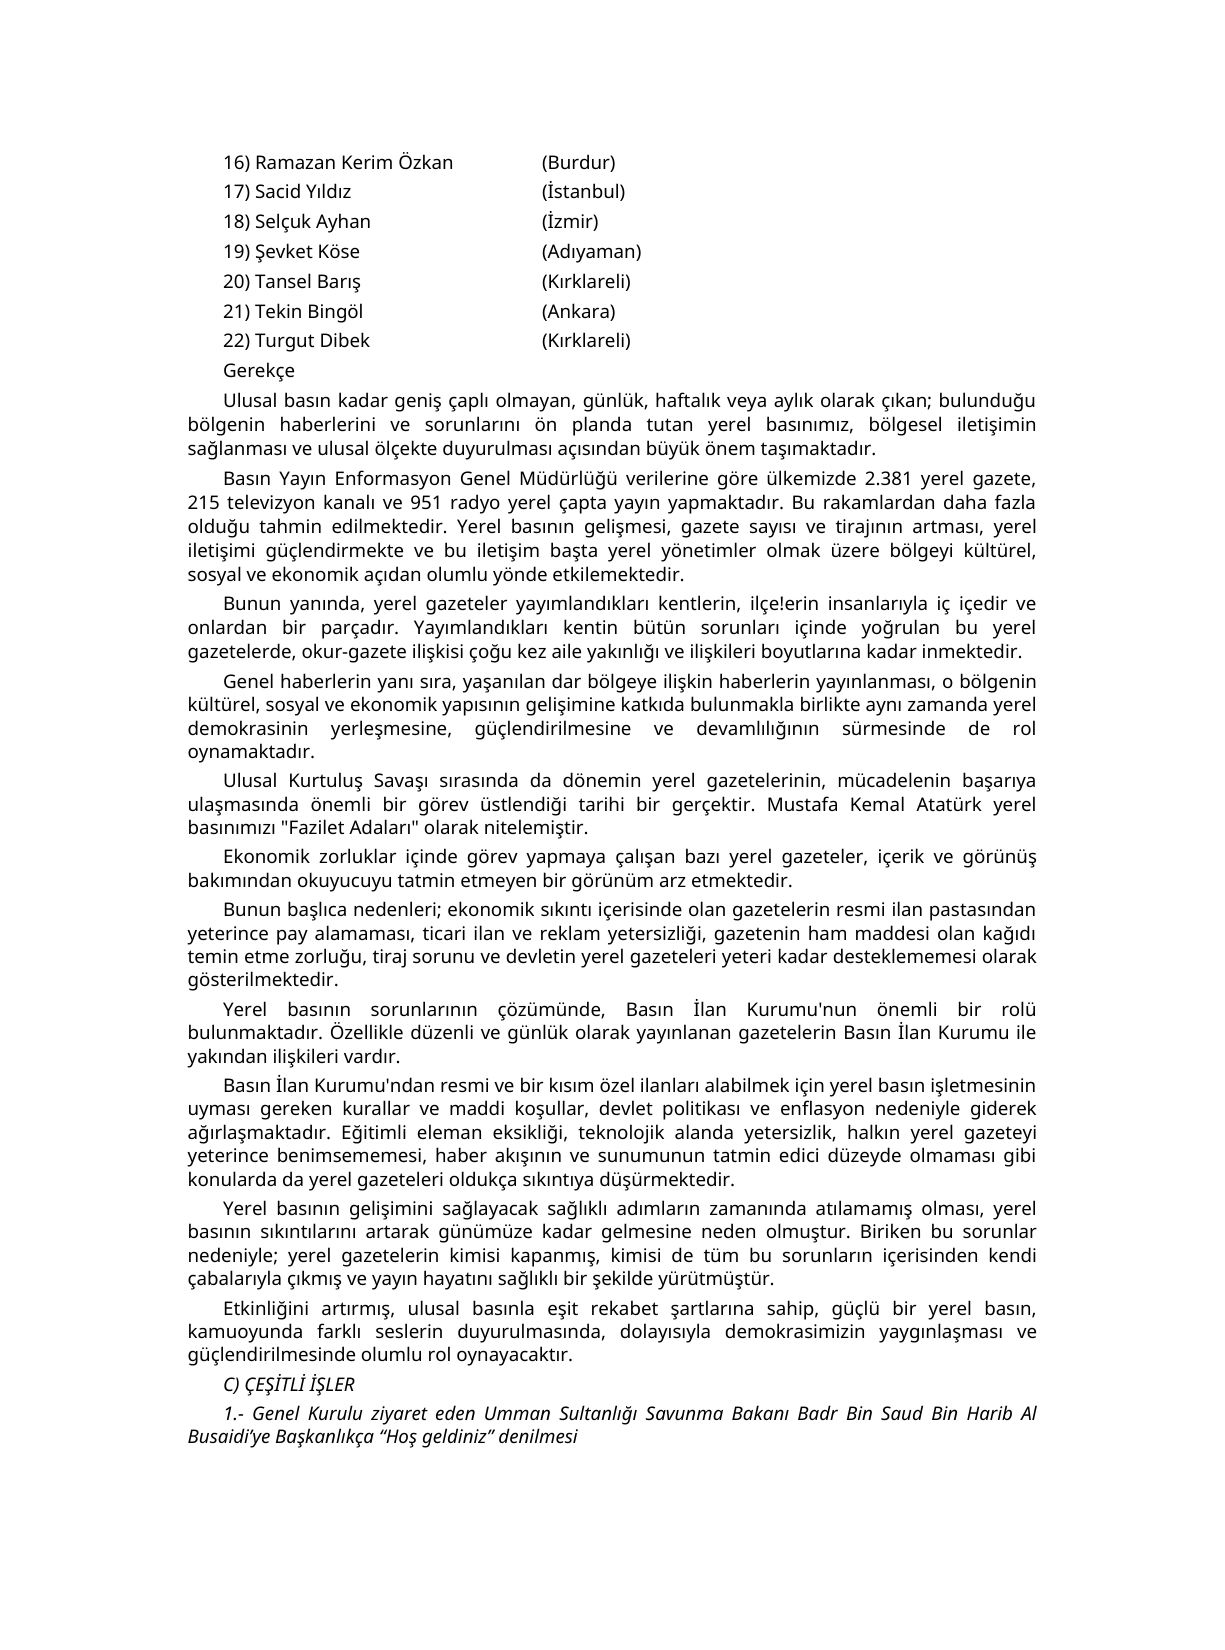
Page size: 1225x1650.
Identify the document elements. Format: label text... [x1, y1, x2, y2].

text 16) Ramazan Kerim Özkan (Burdur) [187, 150, 1037, 174]
text Ekonomik zorluklar içinde görev yapmaya çalışan bazı yerel gazeteler, içerik ve görünüş bakımından okuyucuyu tatmin etmeyen bir görünüm arz etmektedir. [187, 845, 1037, 892]
text Ulusal basın kadar geniş çaplı olmayan, günlük, haftalık veya aylık olarak çıkan; bulunduğu bölgenin haberlerini ve sorunlarını ön planda tutan yerel basınımız, bölgesel iletişimin sağlanması ve ulusal ölçekte duyurulması açısından büyük önem taşımaktadır. [187, 388, 1037, 460]
text 22) Turgut Dibek (Kırklareli) [187, 329, 1037, 353]
text Bunun başlıca nedenleri; ekonomik sıkıntı içerisinde olan gazetelerin resmi ilan pastasından yeterince pay alamaması, ticari ilan ve reklam yetersizliği, gazetenin ham maddesi olan kağıdı temin etme zorluğu, tiraj sorunu ve devletin yerel gazeteleri yeteri kadar desteklememesi olarak gösterilmektedir. [187, 898, 1037, 992]
text Basın Yayın Enformasyon Genel Müdürlüğü verilerine göre ülkemizde 2.381 yerel gazete, 215 televizyon kanalı ve 951 radyo yerel çapta yayın yapmaktadır. Bu rakamlardan daha fazla olduğu tahmin edilmektedir. Yerel basının gelişmesi, gazete sayısı ve tirajının artması, yerel iletişimi güçlendirmekte ve bu iletişim başta yerel yönetimler olmak üzere bölgeyi kültürel, sosyal ve ekonomik açıdan olumlu yönde etkilemektedir. [187, 466, 1037, 586]
text Bunun yanında, yerel gazeteler yayımlandıkları kentlerin, ilçe!erin insanlarıyla iç içedir ve onlardan bir parçadır. Yayımlandıkları kentin bütün sorunları içinde yoğrulan bu yerel gazetelerde, okur-gazete ilişkisi çoğu kez aile yakınlığı ve ilişkileri boyutlarına kadar inmektedir. [187, 592, 1037, 663]
text 17) Sacid Yıldız (İstanbul) [187, 180, 1037, 204]
text 18) Selçuk Ayhan (İzmir) [187, 209, 1037, 233]
text 20) Tansel Barış (Kırklareli) [187, 269, 1037, 293]
text 1.- Genel Kurulu ziyaret eden Umman Sultanlığı Savunma Bakanı Badr Bin Saud Bin Harib Al Busaidi’ye Başkanlıkça “Hoş geldiniz” denilmesi [187, 1402, 1037, 1448]
text Gerekçe [187, 358, 1037, 382]
text Genel haberlerin yanı sıra, yaşanılan dar bölgeye ilişkin haberlerin yayınlanması, o bölgenin kültürel, sosyal ve ekonomik yapısının gelişimine katkıda bulunmakla birlikte aynı zamanda yerel demokrasinin yerleşmesine, güçlendirilmesine ve devamlılığının sürmesinde de rol oynamaktadır. [187, 669, 1037, 763]
text 21) Tekin Bingöl (Ankara) [187, 299, 1037, 323]
text C) Çeşitli İşler [187, 1372, 1037, 1396]
text Basın İlan Kurumu'ndan resmi ve bir kısım özel ilanları alabilmek için yerel basın işletmesinin uyması gereken kurallar ve maddi koşullar, devlet politikası ve enflasyon nedeniyle giderek ağırlaşmaktadır. Eğitimli eleman eksikliği, teknolojik alanda yetersizlik, halkın yerel gazeteyi yeterince benimsememesi, haber akışının ve sunumunun tatmin edici düzeyde olmaması gibi konularda da yerel gazeteleri oldukça sıkıntıya düşürmektedir. [187, 1073, 1037, 1191]
text Yerel basının gelişimini sağlayacak sağlıklı adımların zamanında atılamamış olması, yerel basının sıkıntılarını artarak günümüze kadar gelmesine neden olmuştur. Biriken bu sorunlar nedeniyle; yerel gazetelerin kimisi kapanmış, kimisi de tüm bu sorunların içerisinden kendi çabalarıyla çıkmış ve yayın hayatını sağlıklı bir şekilde yürütmüştür. [187, 1197, 1037, 1290]
text 19) Şevket Köse (Adıyaman) [187, 239, 1037, 263]
text Ulusal Kurtuluş Savaşı sırasında da dönemin yerel gazetelerinin, mücadelenin başarıya ulaşmasında önemli bir görev üstlendiği tarihi bir gerçektir. Mustafa Kemal Atatürk yerel basınımızı "Fazilet Adaları" olarak nitelemiştir. [187, 769, 1037, 839]
text Etkinliğini artırmış, ulusal basınla eşit rekabet şartlarına sahip, güçlü bir yerel basın, kamuoyunda farklı seslerin duyurulmasında, dolayısıyla demokrasimizin yaygınlaşması ve güçlendirilmesinde olumlu rol oynayacaktır. [187, 1296, 1037, 1366]
text Yerel basının sorunlarının çözümünde, Basın İlan Kurumu'nun önemli bir rolü bulunmaktadır. Özellikle düzenli ve günlük olarak yayınlanan gazetelerin Basın İlan Kurumu ile yakından ilişkileri vardır. [187, 997, 1037, 1068]
